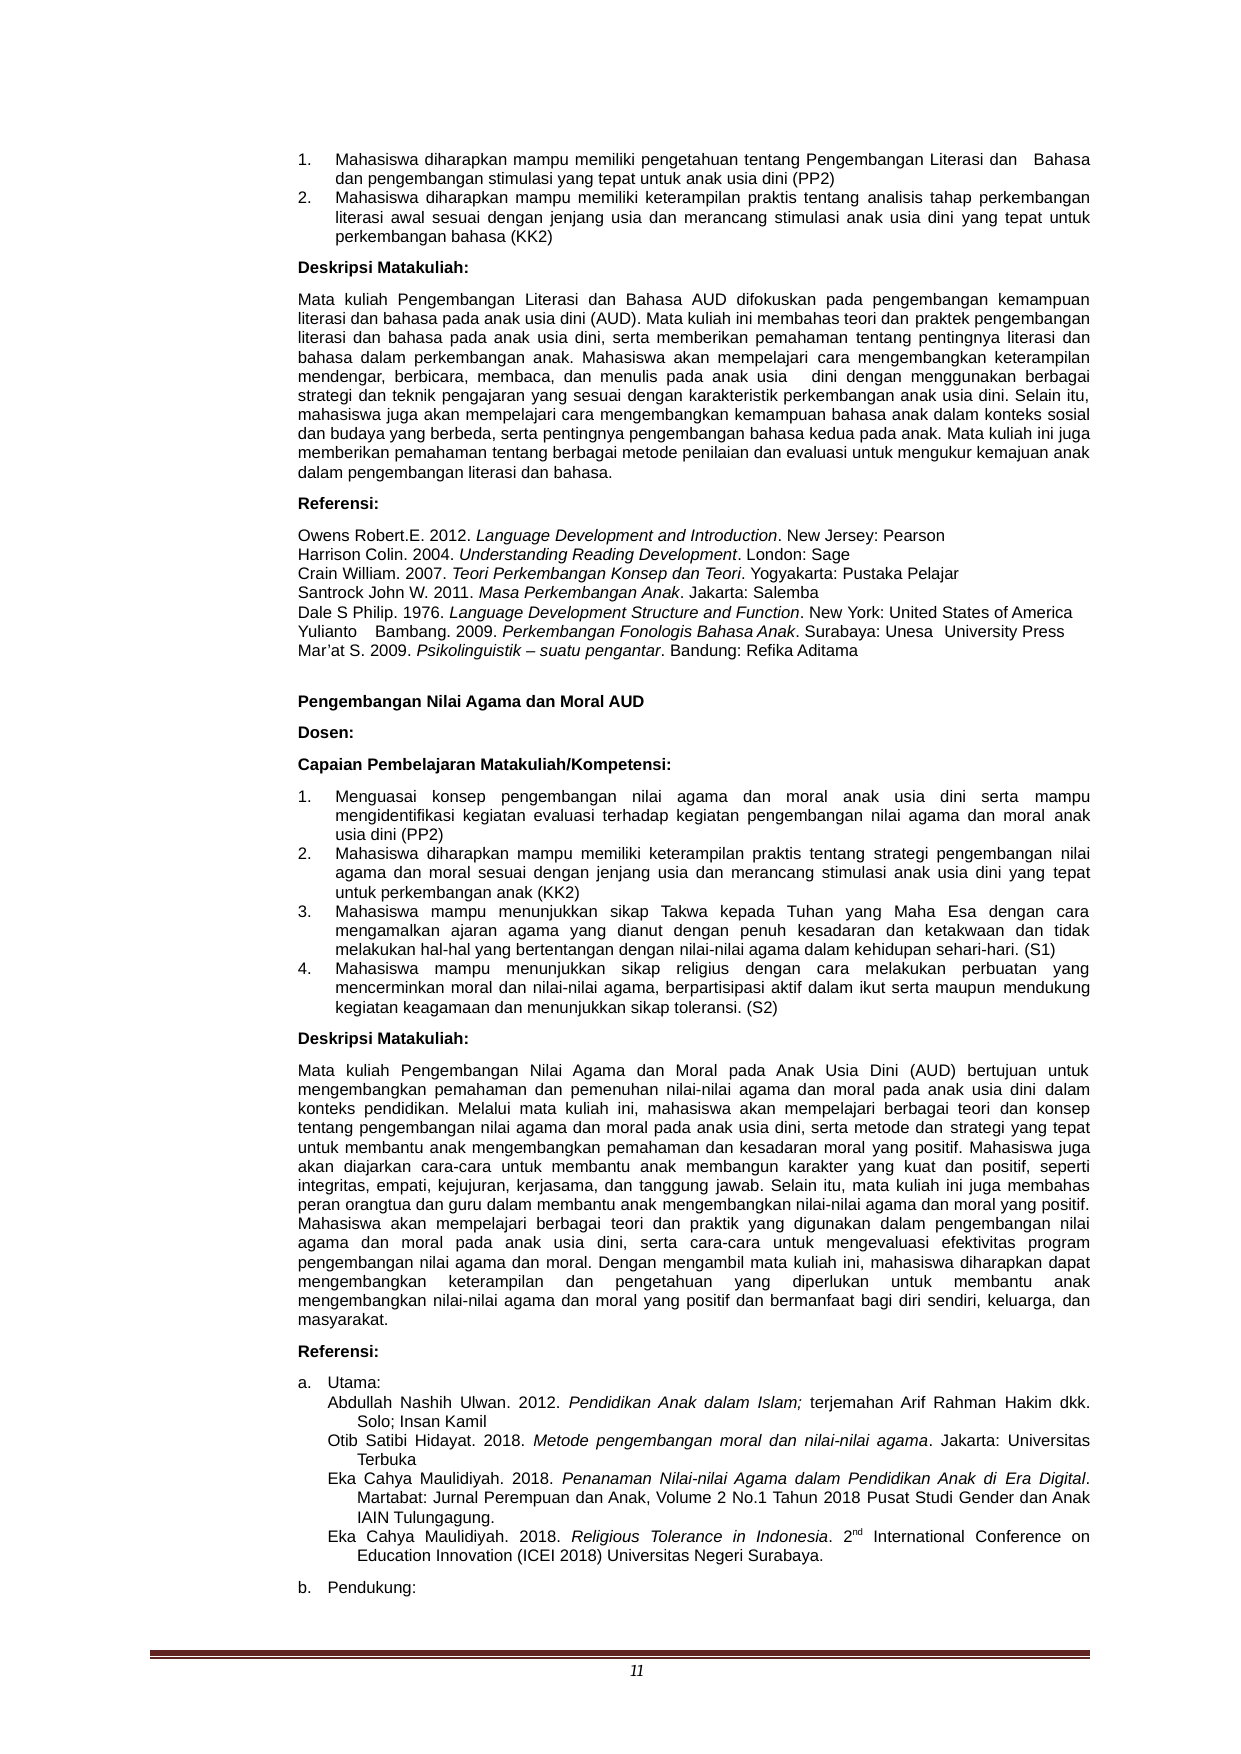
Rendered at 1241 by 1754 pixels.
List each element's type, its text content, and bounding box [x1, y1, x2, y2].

list Mahasiswa diharapkan mampu memiliki keterampilan praktis tentang strategi pengembangan nilai agama dan moral sesuai dengan jenjang usia dan merancang stimulasi anak usia dini yang tepat untuk perkembangan anak (KK2) [298, 844, 1090, 902]
list Otib Satibi Hidayat. 2018. Metode pengembangan moral dan nilai-nilai agama. Jakarta: Universitas Terbuka [327, 1431, 1090, 1469]
text Harrison Colin. 2004. Understanding Reading Development. London: Sage [298, 545, 1090, 564]
list Abdullah Nashih Ulwan. 2012. Pendidikan Anak dalam Islam; terjemahan Arif Rahman Hakim dkk. Solo; Insan Kamil [327, 1392, 1090, 1431]
text Dale S Philip. 1976. Language Development Structure and Function. New York: United States of America [298, 602, 1090, 622]
text Mata kuliah Pengembangan Literasi dan Bahasa AUD difokuskan pada pengembangan kemampuan literasi dan bahasa pada anak usia dini (AUD). Mata kuliah ini membahas teori dan praktek pengembangan literasi dan bahasa pada anak usia dini, serta memberikan pemahaman tentang pentingnya literasi dan bahasa dalam perkembangan anak. Mahasiswa akan mempelajari cara mengembangkan keterampilan mendengar, berbicara, membaca, dan menulis pada anak usia dini dengan menggunakan berbagai strategi dan teknik pengajaran yang sesuai dengan karakteristik perkembangan anak usia dini. Selain itu, mahasiswa juga akan mempelajari cara mengembangkan kemampuan bahasa anak dalam konteks sosial dan budaya yang berbeda, serta pentingnya pengembangan bahasa kedua pada anak. Mata kuliah ini juga memberikan pemahaman tentang berbagai metode penilaian dan evaluasi untuk mengukur kemajuan anak dalam pengembangan literasi dan bahasa. [298, 290, 1090, 482]
list Menguasai konsep pengembangan nilai agama dan moral anak usia dini serta mampu mengidentifikasi kegiatan evaluasi terhadap kegiatan pengembangan nilai agama dan moral anak usia dini (PP2) [298, 787, 1090, 844]
text Dosen: [298, 723, 1090, 742]
list Mahasiswa mampu menunjukkan sikap religius dengan cara melakukan perbuatan yang mencerminkan moral dan nilai-nilai agama, berpartisipasi aktif dalam ikut serta maupun mendukung kegiatan keagamaan dan menunjukkan sikap toleransi. (S2) [298, 959, 1090, 1017]
text Referensi: [298, 494, 1090, 513]
text Owens Robert.E. 2012. Language Development and Introduction. New Jersey: Pearson [298, 526, 1090, 545]
text Santrock John W. 2011. Masa Perkembangan Anak. Jakarta: Salemba [298, 583, 1090, 602]
text Pengembangan Nilai Agama dan Moral AUD [298, 692, 1090, 711]
list Eka Cahya Maulidiyah. 2018. Penanaman Nilai-nilai Agama dalam Pendidikan Anak di Era Digital. Martabat: Jurnal Perempuan dan Anak, Volume 2 No.1 Tahun 2018 Pusat Studi Gender dan Anak IAIN Tulungagung. [327, 1469, 1090, 1527]
list Utama: [298, 1373, 1090, 1392]
list Mahasiswa diharapkan mampu memiliki pengetahuan tentang Pengembangan Literasi dan Bahasa dan pengembangan stimulasi yang tepat untuk anak usia dini (PP2) [298, 150, 1090, 188]
text Yulianto Bambang. 2009. Perkembangan Fonologis Bahasa Anak. Surabaya: Unesa University Press [298, 622, 1090, 641]
text Deskripsi Matakuliah: [298, 1029, 1090, 1048]
text Deskripsi Matakuliah: [298, 258, 1090, 277]
text Mar’at S. 2009. Psikolinguistik – suatu pengantar. Bandung: Refika Aditama [298, 641, 1090, 660]
list Mahasiswa mampu menunjukkan sikap Takwa kepada Tuhan yang Maha Esa dengan cara mengamalkan ajaran agama yang dianut dengan penuh kesadaran dan ketakwaan dan tidak melakukan hal-hal yang bertentangan dengan nilai-nilai agama dalam kehidupan sehari-hari. (S1) [298, 902, 1090, 959]
list Mahasiswa diharapkan mampu memiliki keterampilan praktis tentang analisis tahap perkembangan literasi awal sesuai dengan jenjang usia dan merancang stimulasi anak usia dini yang tepat untuk perkembangan bahasa (KK2) [298, 188, 1090, 246]
text Referensi: [298, 1342, 1090, 1361]
list Eka Cahya Maulidiyah. 2018. Religious Tolerance in Indonesia. 2nd International Conference on Education Innovation (ICEI 2018) Universitas Negeri Surabaya. [327, 1527, 1090, 1565]
text Pendukung: [298, 1577, 1090, 1597]
text Crain William. 2007. Teori Perkembangan Konsep dan Teori. Yogyakarta: Pustaka Pelajar [298, 564, 1090, 583]
text Mata kuliah Pengembangan Nilai Agama dan Moral pada Anak Usia Dini (AUD) bertujuan untuk mengembangkan pemahaman dan pemenuhan nilai-nilai agama dan moral pada anak usia dini dalam konteks pendidikan. Melalui mata kuliah ini, mahasiswa akan mempelajari berbagai teori dan konsep tentang pengembangan nilai agama dan moral pada anak usia dini, serta metode dan strategi yang tepat untuk membantu anak mengembangkan pemahaman dan kesadaran moral yang positif. Mahasiswa juga akan diajarkan cara-cara untuk membantu anak membangun karakter yang kuat dan positif, seperti integritas, empati, kejujuran, kerjasama, dan tanggung jawab. Selain itu, mata kuliah ini juga membahas peran orangtua dan guru dalam membantu anak mengembangkan nilai-nilai agama dan moral yang positif. Mahasiswa akan mempelajari berbagai teori dan praktik yang digunakan dalam pengembangan nilai agama dan moral pada anak usia dini, serta cara-cara untuk mengevaluasi efektivitas program pengembangan nilai agama dan moral. Dengan mengambil mata kuliah ini, mahasiswa diharapkan dapat mengembangkan keterampilan dan pengetahuan yang diperlukan untuk membantu anak mengembangkan nilai-nilai agama dan moral yang positif dan bermanfaat bagi diri sendiri, keluarga, dan masyarakat. [298, 1061, 1090, 1329]
text Capaian Pembelajaran Matakuliah/Kompetensi: [298, 755, 1090, 774]
